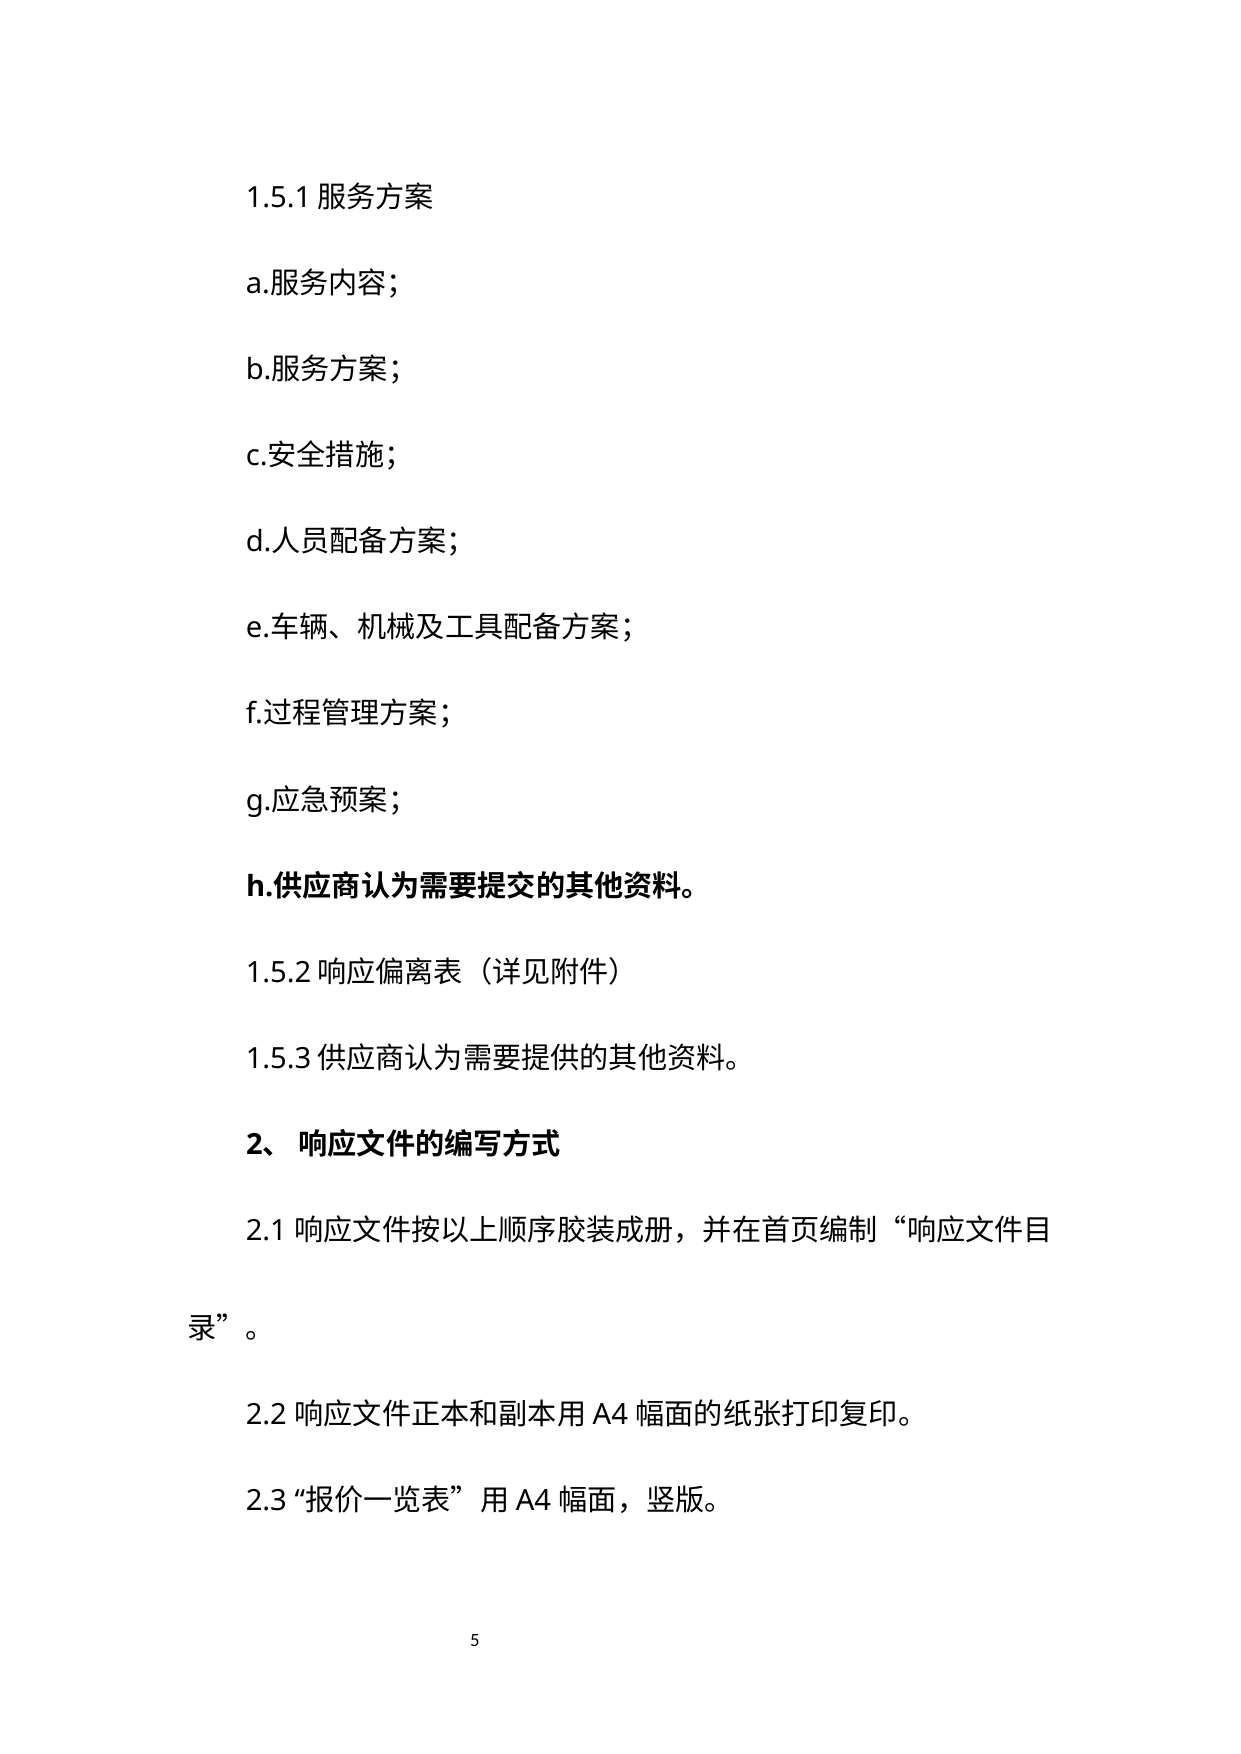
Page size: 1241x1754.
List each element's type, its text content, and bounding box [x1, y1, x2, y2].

text b.服务方案； [187, 334, 1053, 399]
text a.服务内容； [187, 248, 1053, 313]
text e.车辆、机械及工具配备方案； [187, 593, 1053, 658]
text 2、 响应文件的编写方式 [187, 1109, 1053, 1174]
text 2.3 “报价一览表”用 A4 幅面，竖版。 [187, 1466, 1053, 1531]
text f.过程管理方案； [187, 679, 1053, 744]
text d.人员配备方案； [187, 507, 1053, 572]
text 1.5.3供应商认为需要提供的其他资料。 [187, 1023, 1053, 1088]
text h.供应商认为需要提交的其他资料。 [187, 851, 1053, 916]
text 1.5.2响应偏离表（详见附件） [187, 937, 1053, 1002]
text 1.5.1服务方案 [187, 162, 1053, 227]
text g.应急预案； [187, 765, 1053, 830]
text 2.2 响应文件正本和副本用 A4 幅面的纸张打印复印。 [187, 1379, 1053, 1444]
text c.安全措施； [187, 420, 1053, 485]
text 2.1 响应文件按以上顺序胶装成册，并在首页编制“响应文件目录”。 [187, 1196, 1053, 1358]
